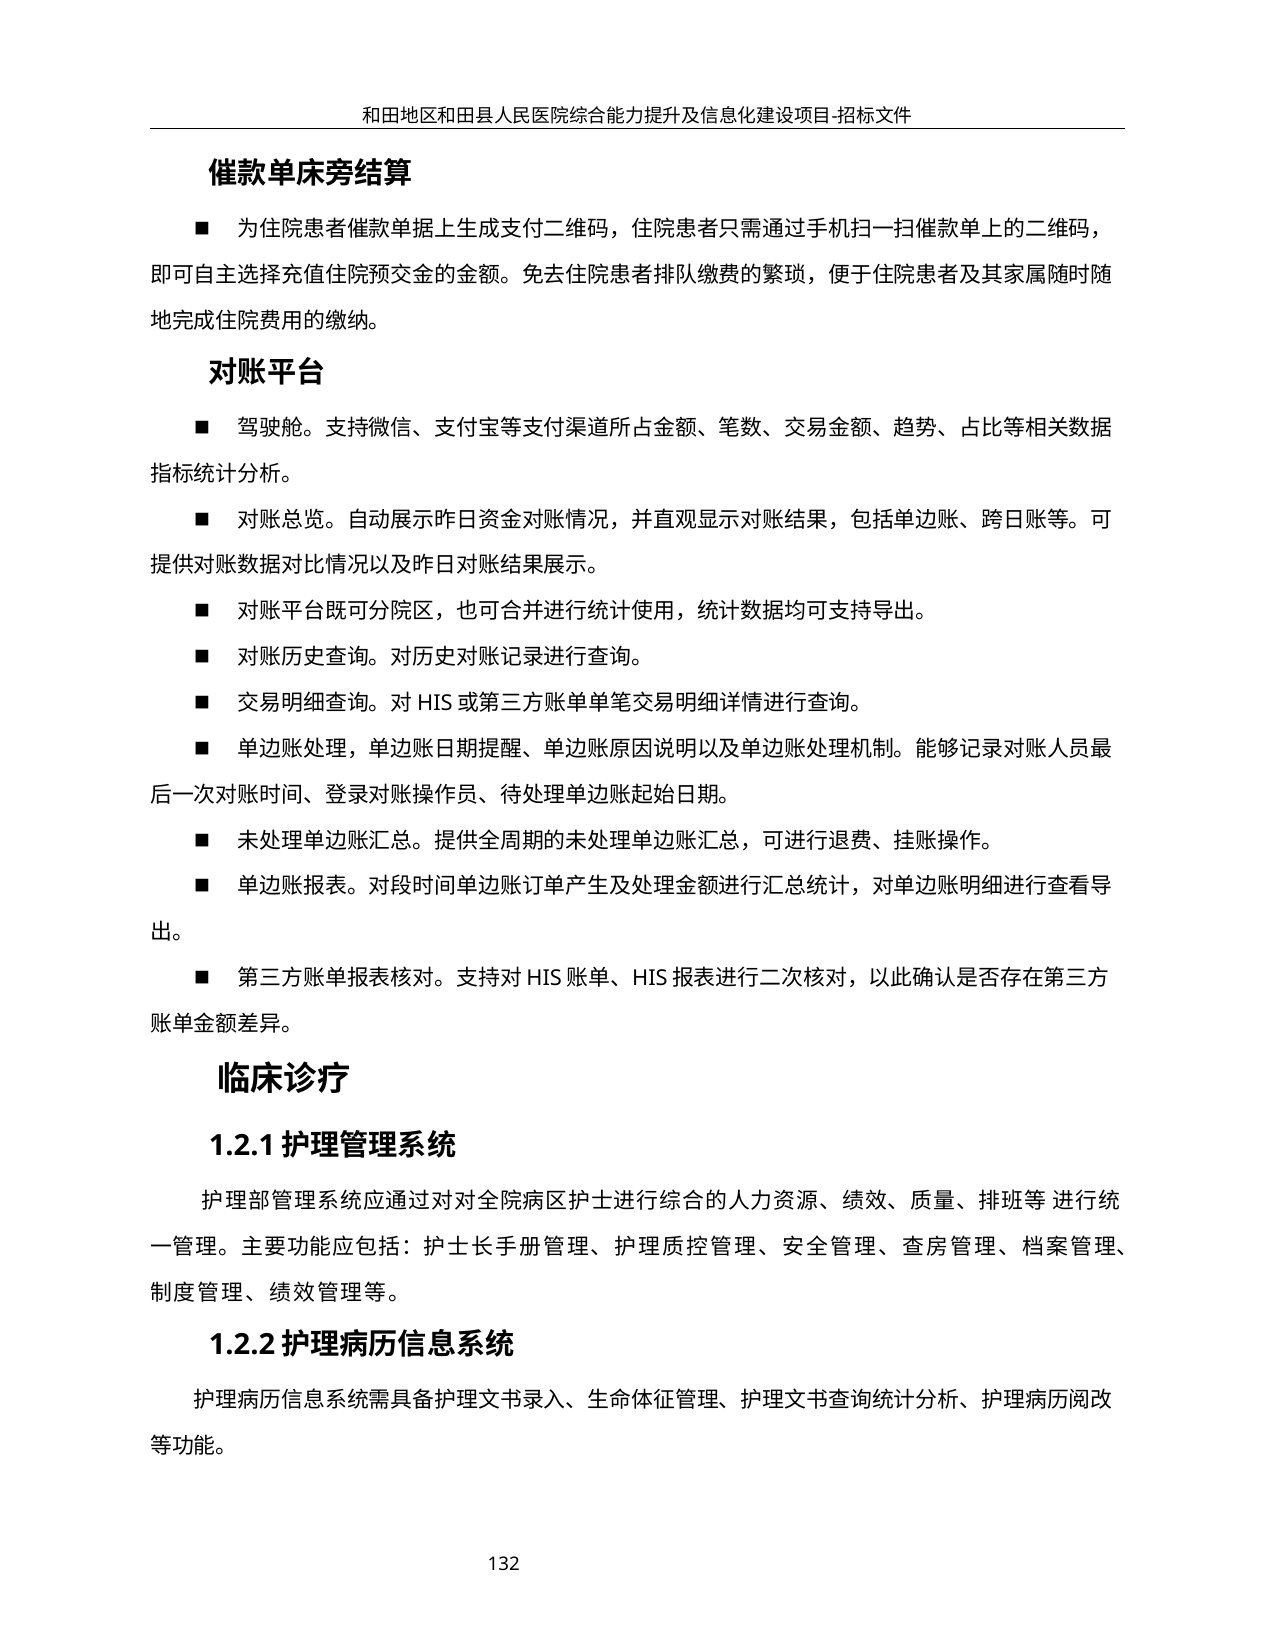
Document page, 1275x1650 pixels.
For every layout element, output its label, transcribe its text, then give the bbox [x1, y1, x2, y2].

list 对账总览。自动展示昨日资金对账情况，并直观显示对账结果，包括单边账、跨日账等。可提供对账数据对比情况以及昨日对账结果展示。 [150, 502, 1125, 579]
subtitle 对账平台 [150, 349, 1125, 391]
list 对账历史查询。对历史对账记录进行查询。 [150, 639, 1125, 671]
subtitle 1.2.2护理病历信息系统 [150, 1321, 1125, 1363]
text 护理部管理系统应通过对对全院病区护士进行综合的人力资源、绩效、质量、排班等 进行统一管理。主要功能应包括：护士长手册管理、护理质控管理、安全管理、查房管理、档案管理、制度管理、绩效管理等。 [150, 1183, 1125, 1307]
list 驾驶舱。支持微信、支付宝等支付渠道所占金额、笔数、交易金额、趋势、占比等相关数据指标统计分析。 [150, 410, 1125, 487]
list 为住院患者催款单据上生成支付二维码，住院患者只需通过手机扫一扫催款单上的二维码，即可自主选择充值住院预交金的金额。免去住院患者排队缴费的繁琐，便于住院患者及其家属随时随地完成住院费用的缴纳。 [150, 211, 1125, 334]
list 未处理单边账汇总。提供全周期的未处理单边账汇总，可进行退费、挂账操作。 [150, 823, 1125, 854]
subtitle 临床诊疗 [150, 1052, 1125, 1100]
subtitle 催款单床旁结算 [150, 150, 1125, 192]
list 第三方账单报表核对。支持对HIS账单、HIS报表进行二次核对，以此确认是否存在第三方账单金额差异。 [150, 960, 1125, 1038]
list 单边账报表。对段时间单边账订单产生及处理金额进行汇总统计，对单边账明细进行查看导出。 [150, 868, 1125, 946]
list 对账平台既可分院区，也可合并进行统计使用，统计数据均可支持导出。 [150, 593, 1125, 625]
text 护理病历信息系统需具备护理文书录入、生命体征管理、护理文书查询统计分析、护理病历阅改等功能。 [150, 1382, 1125, 1460]
list 交易明细查询。对HIS或第三方账单单笔交易明细详情进行查询。 [150, 685, 1125, 717]
list 单边账处理，单边账日期提醒、单边账原因说明以及单边账处理机制。能够记录对账人员最后一次对账时间、登录对账操作员、待处理单边账起始日期。 [150, 731, 1125, 808]
subtitle 1.2.1护理管理系统 [150, 1122, 1125, 1164]
